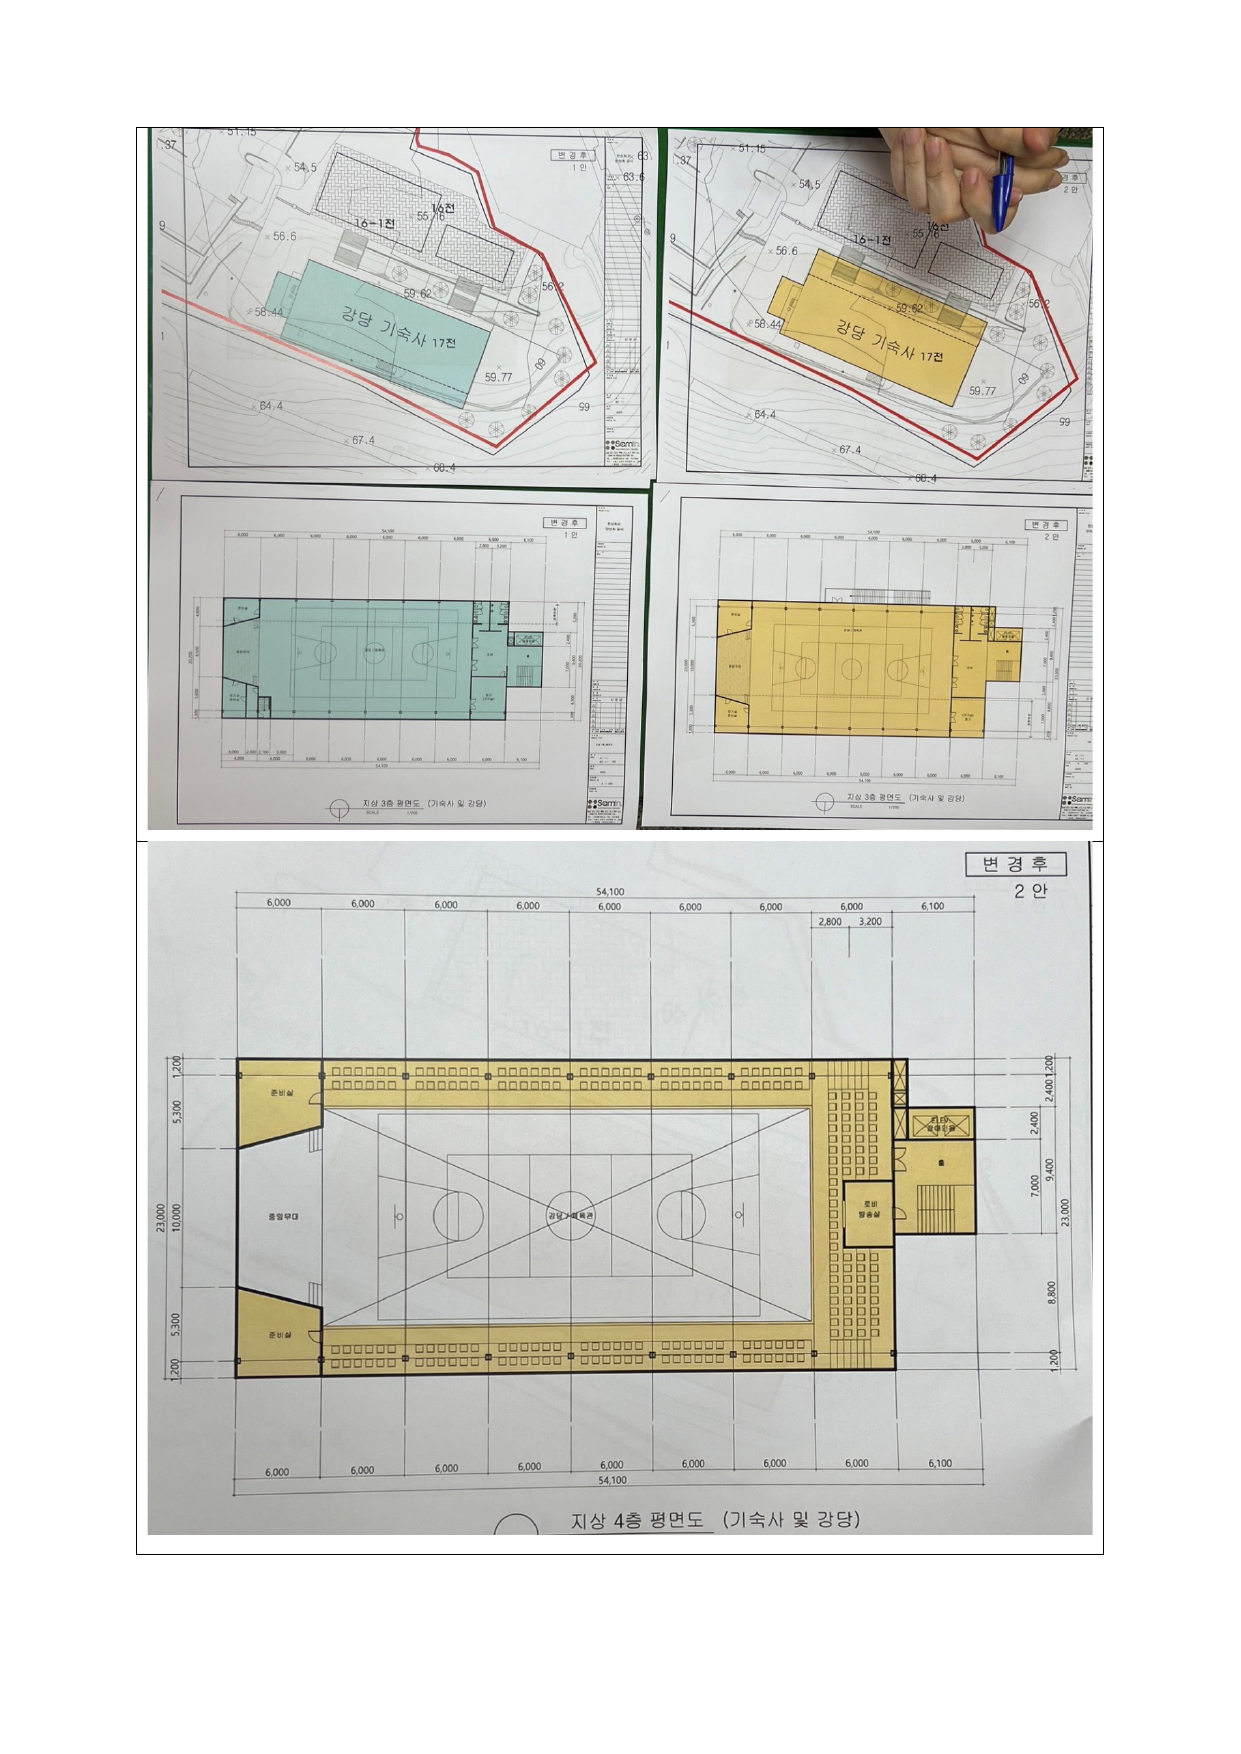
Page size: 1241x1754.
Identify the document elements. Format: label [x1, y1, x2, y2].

picture [147, 841, 1093, 1535]
picture [147, 128, 1093, 830]
table_cell [137, 128, 1103, 841]
table_cell [137, 842, 1103, 1554]
